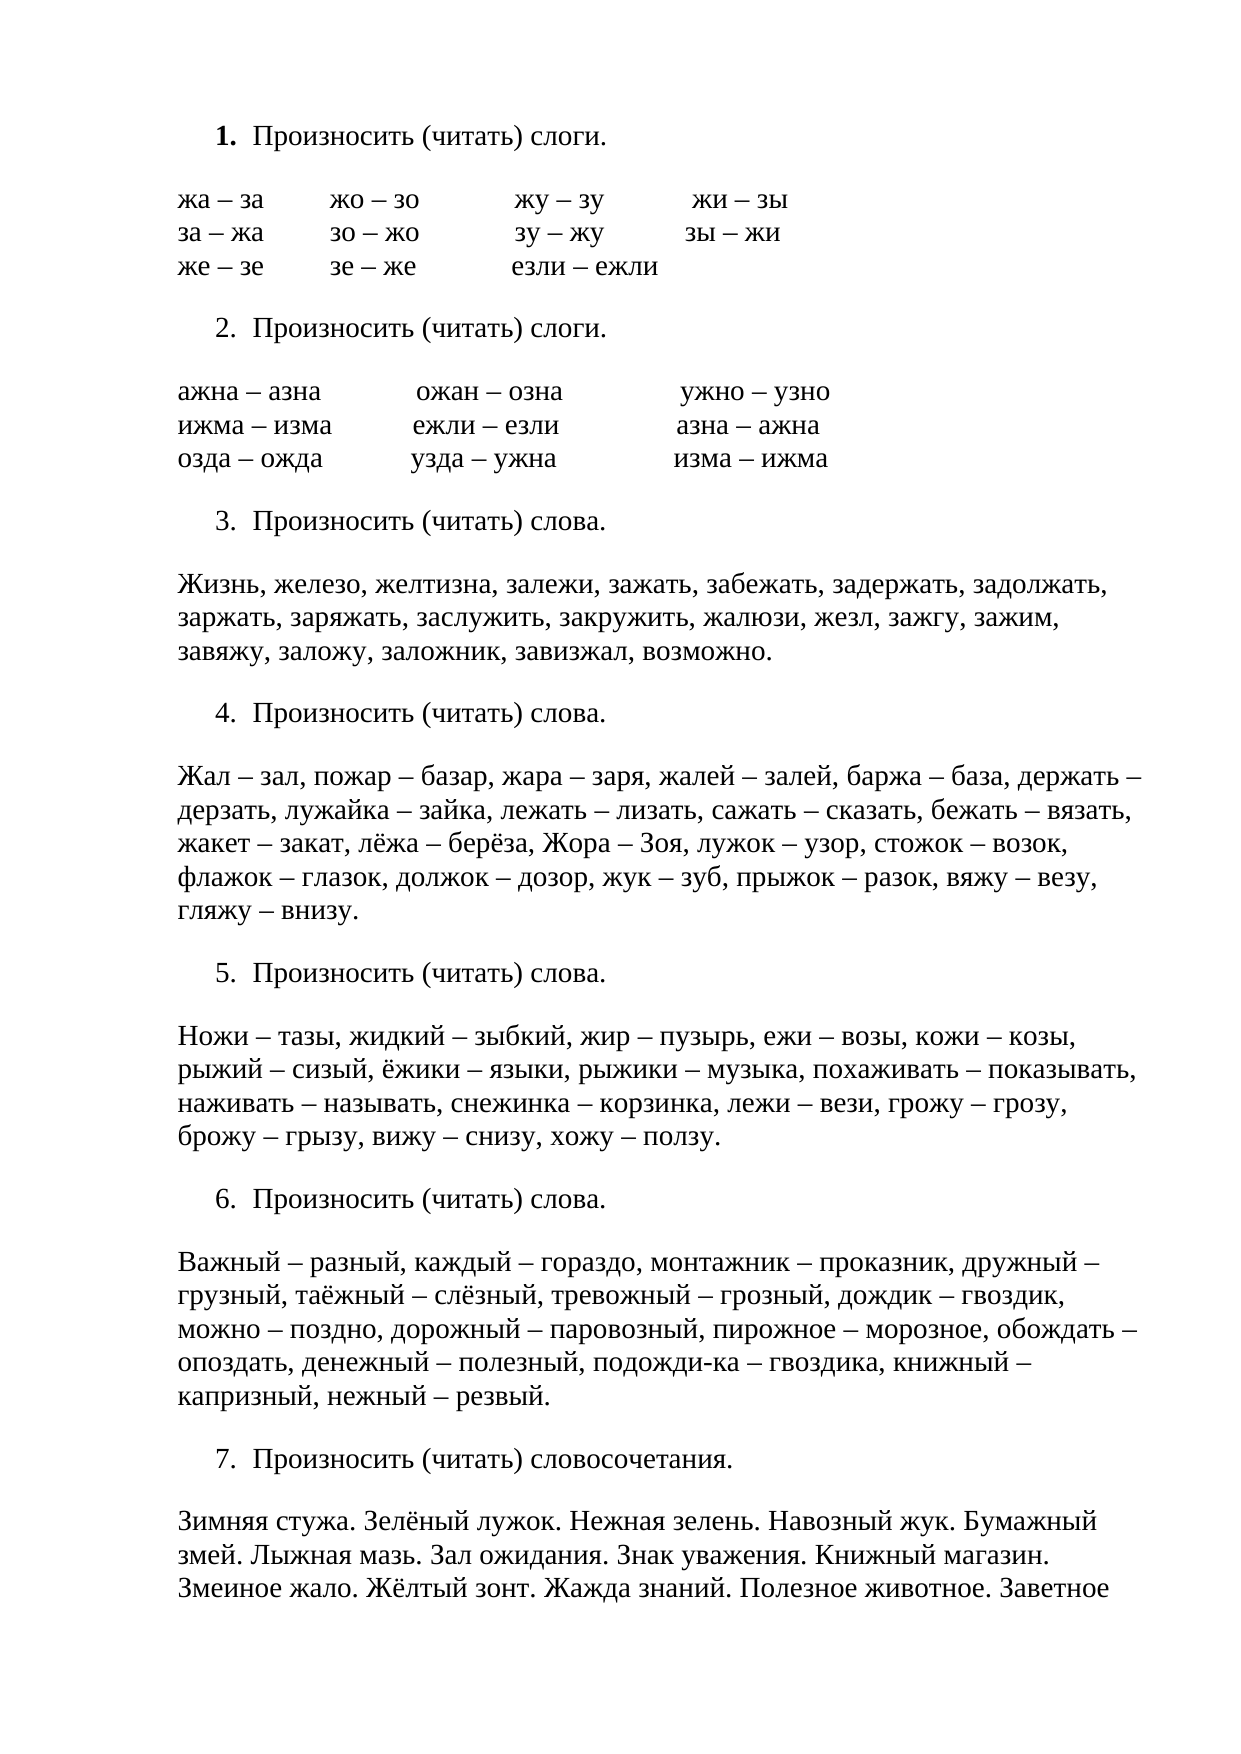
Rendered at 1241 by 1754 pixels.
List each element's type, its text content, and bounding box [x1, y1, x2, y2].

text Важный – разный, каждый – гораздо, монтажник – проказник, дружный – грузный, таёжный – слёзный, тревожный – грозный, дождик – гвоздик, можно – поздно, дорожный – паровозный, пирожное – морозное, обождать – опоздать, денежный – полезный, подожди-ка – гвоздика, книжный – капризный, нежный – резвый. [177, 1244, 1152, 1412]
list Произносить (читать) слоги. [215, 311, 1152, 344]
list Произносить (читать) слова. [215, 955, 1152, 989]
text Жизнь, железо, желтизна, залежи, зажать, забежать, задержать, задолжать, заржать, заряжать, заслужить, закружить, жалюзи, жезл, зажгу, зажим, завяжу, заложу, заложник, завизжал, возможно. [177, 566, 1152, 666]
list Произносить (читать) слова. [215, 1181, 1152, 1215]
list Произносить (читать) слоги. [215, 118, 1152, 152]
list Произносить (читать) слова. [215, 696, 1152, 729]
text Ножи – тазы, жидкий – зыбкий, жир – пузырь, ежи – возы, кожи – козы, рыжий – сизый, ёжики – языки, рыжики – музыка, похаживать – показывать, наживать – называть, снежинка – корзинка, лежи – вези, грожу – грозу, брожу – грызу, вижу – снизу, хожу – ползу. [177, 1018, 1152, 1152]
list Произносить (читать) слова. [215, 503, 1152, 537]
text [177, 1503, 1152, 1604]
text ажна – азна ожан – озна ужно – узно ижма – изма ежли – езли азна – ажна озда – ожда узда – ужна изма – ижма [177, 373, 1152, 474]
list Произносить (читать) словосочетания. [215, 1441, 1152, 1474]
text жа – за жо – зо жу – зу жи – зы за – жа зо – жо зу – жу зы – жи же – зе зе – же езли – ежли [177, 181, 1152, 281]
text Жал – зал, пожар – базар, жара – заря, жалей – залей, баржа – база, держать – дерзать, лужайка – зайка, лежать – лизать, сажать – сказать, бежать – вязать, жакет – закат, лёжа – берёза, Жора – Зоя, лужок – узор, стожок – возок, флажок – глазок, должок – дозор, жук – зуб, прыжок – разок, вяжу – везу, гляжу – внизу. [177, 758, 1152, 926]
